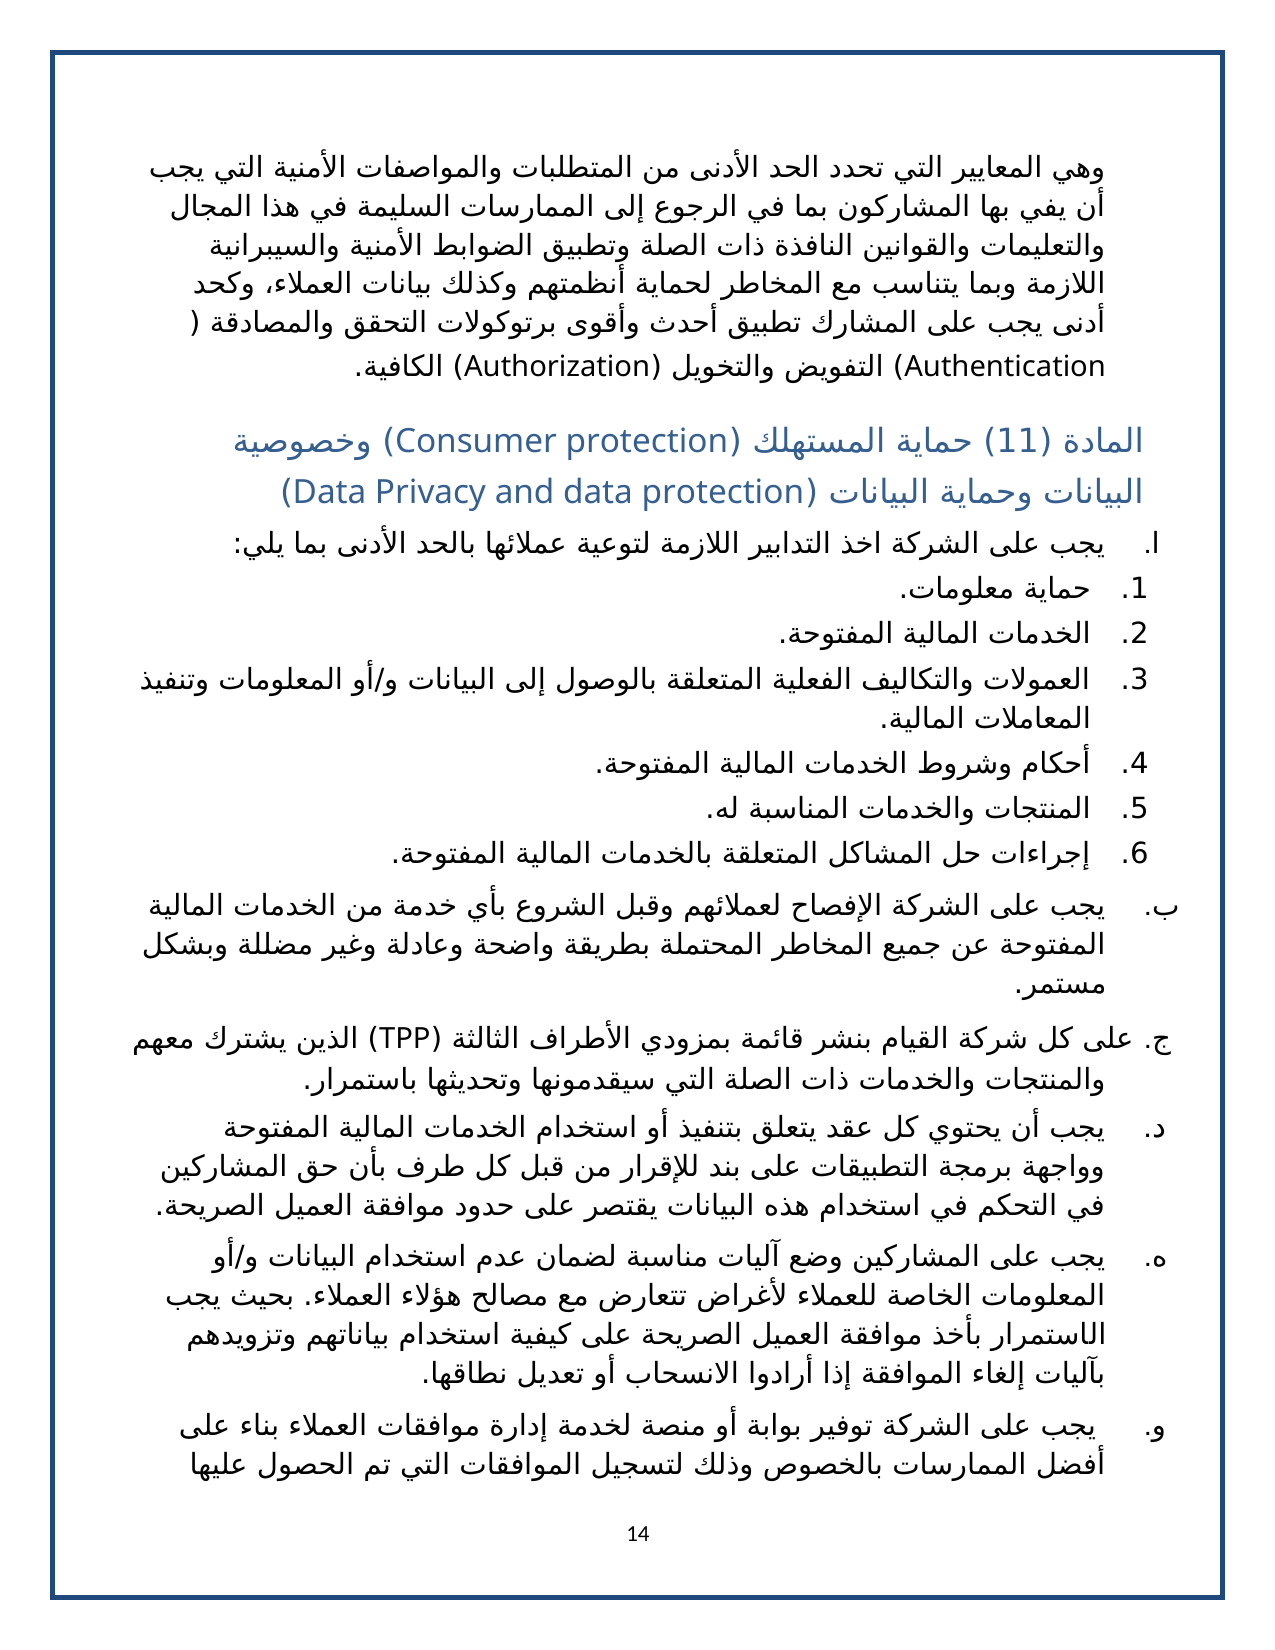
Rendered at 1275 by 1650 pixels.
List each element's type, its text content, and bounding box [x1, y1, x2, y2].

list يجب أن يحتوي كل عقد يتعلق بتنفيذ أو استخدام الخدمات المالية المفتوحة وواجهة برمجة التطبيقات على بند للإقرار من قبل كل طرف بأن حق المشاركين في التحكم في استخدام هذه البيانات يقتصر على حدود موافقة العميل الصريحة. [131, 1108, 1143, 1222]
list يجب على الشركة اخذ التدابير اللازمة لتوعية عملائها بالحد الأدنى بما يلي: [131, 526, 1143, 560]
list العمولات والتكاليف الفعلية المتعلقة بالوصول إلى البيانات و/أو المعلومات وتنفيذ المعاملات المالية. [131, 662, 1121, 735]
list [131, 1408, 1144, 1481]
subtitle المادة (11) حماية المستهلك (Consumer protection) وخصوصية البيانات وحماية البيانات (Data Privacy and data protection) [131, 416, 1144, 513]
list الخدمات المالية المفتوحة. [131, 617, 1121, 651]
list على كل شركة القيام بنشر قائمة بمزودي الأطراف الثالثة (TPP) الذين يشترك معهم والمنتجات والخدمات ذات الصلة التي سيقدمونها وتحديثها باستمرار. [131, 1018, 1144, 1096]
list يجب على الشركة الإفصاح لعملائهم وقبل الشروع بأي خدمة من الخدمات المالية المفتوحة عن جميع المخاطر المحتملة بطريقة واضحة وعادلة وغير مضللة وبشكل مستمر. [131, 888, 1144, 1000]
list حماية معلومات. [131, 572, 1121, 606]
list المنتجات والخدمات المناسبة له. [131, 791, 1121, 825]
list أحكام وشروط الخدمات المالية المفتوحة. [131, 746, 1121, 780]
list إجراءات حل المشاكل المتعلقة بالخدمات المالية المفتوحة. [131, 837, 1121, 871]
list وهي المعايير التي تحدد الحد الأدنى من المتطلبات والمواصفات الأمنية التي يجب أن يفي بها المشاركون بما في الرجوع إلى الممارسات السليمة في هذا المجال والتعليمات والقوانين النافذة ذات الصلة وتطبيق الضوابط الأمنية والسيبرانية اللازمة وبما يتناسب مع المخاطر لحماية أنظمتهم وكذلك بيانات العملاء، وكحد أدنى يجب على المشارك تطبيق أحدث وأقوى برتوكولات التحقق والمصادقة (Authentication) التفويض والتخويل (Authorization) الكافية. [131, 150, 1106, 385]
list يجب على المشاركين وضع آليات مناسبة لضمان عدم استخدام البيانات و/أو المعلومات الخاصة للعملاء لأغراض تتعارض مع مصالح هؤلاء العملاء. بحيث يجب الاستمرار بأخذ موافقة العميل الصريحة على كيفية استخدام بياناتهم وتزويدهم بآليات إلغاء الموافقة إذا أرادوا الانسحاب أو تعديل نطاقها. [131, 1239, 1144, 1390]
